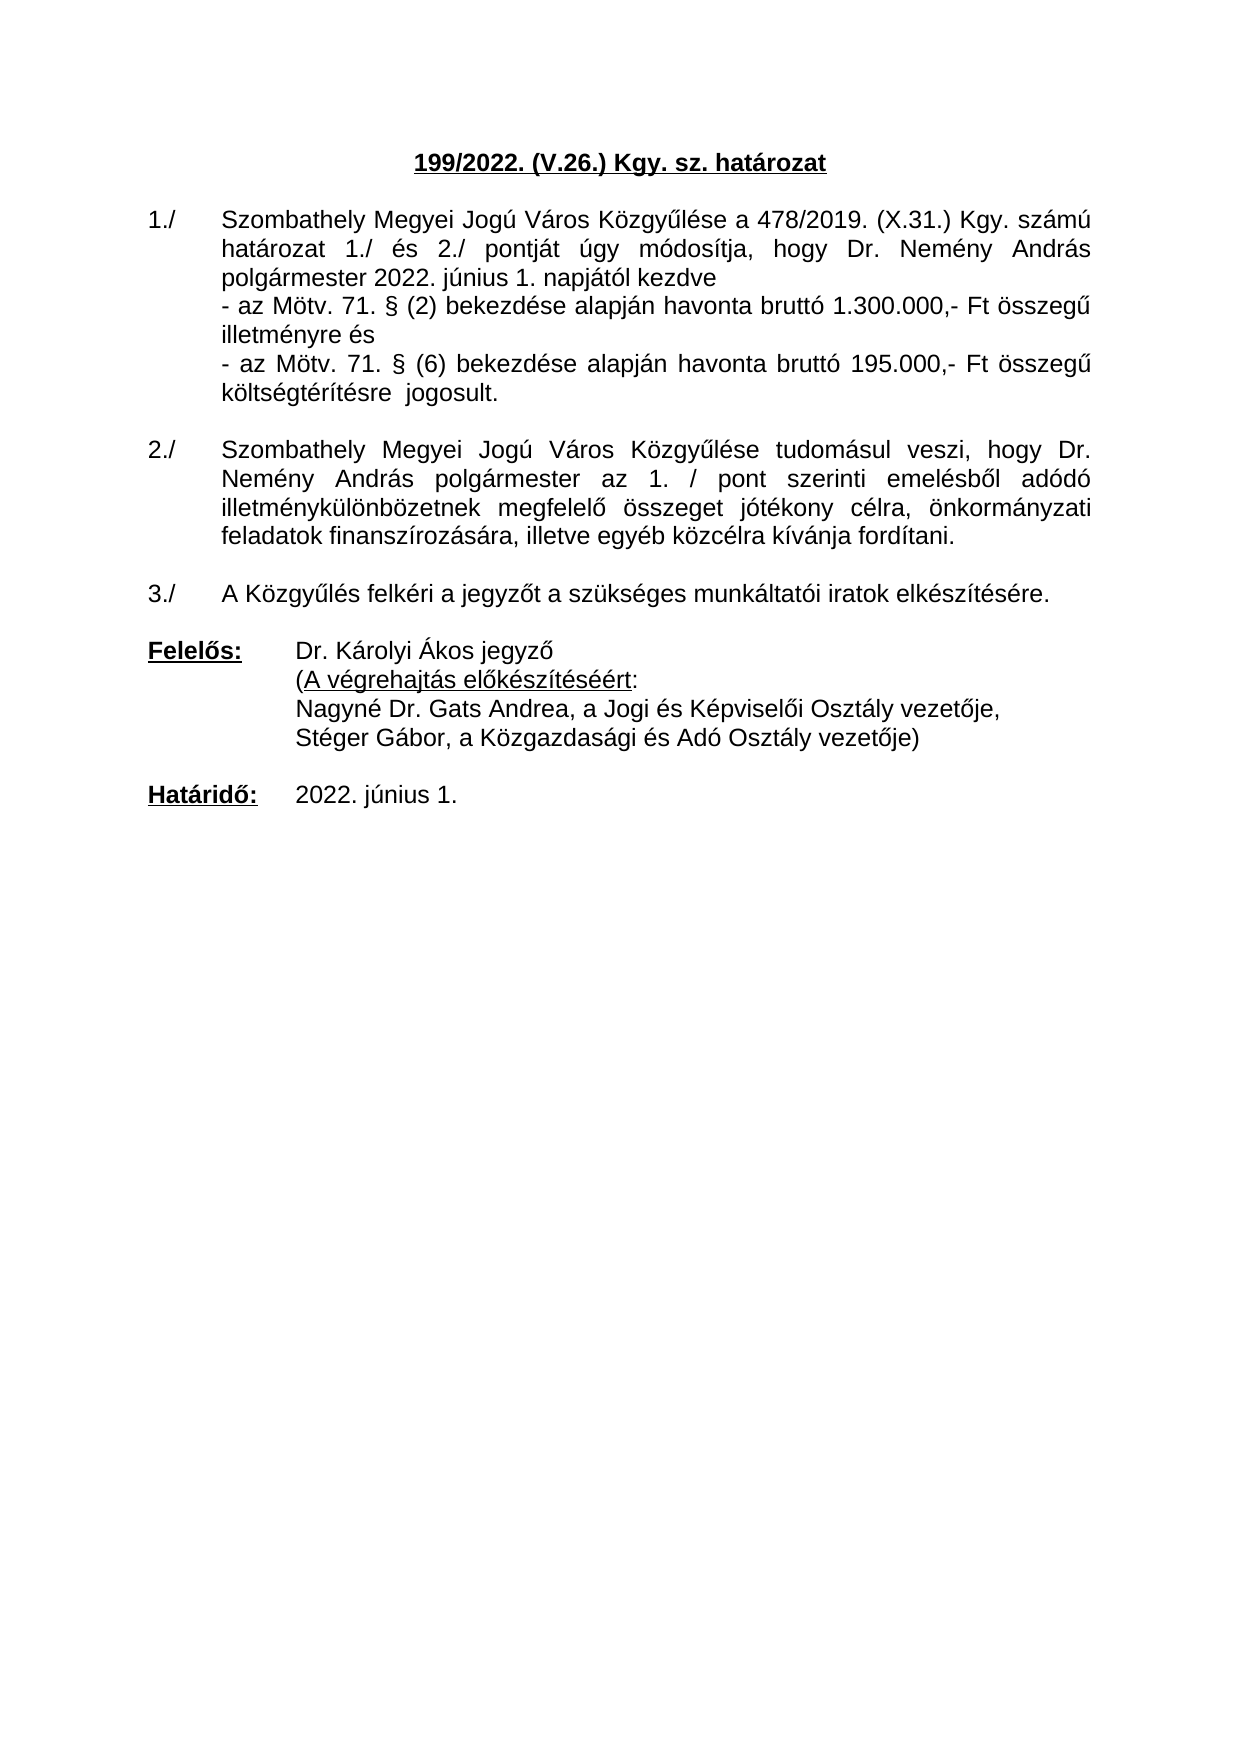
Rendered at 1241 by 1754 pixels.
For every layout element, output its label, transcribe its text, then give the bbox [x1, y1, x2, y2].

text 199/2022. (V.26.) Kgy. sz. határozat [148, 148, 1093, 176]
text - az Mötv. 71. § (2) bekezdése alapján havonta bruttó 1.300.000,- Ft összegű illetményre és [221, 291, 1093, 349]
text Határidő: 2022. június 1. [148, 780, 1093, 809]
text (A végrehajtás előkészítéséért: [221, 665, 1093, 694]
text 3./ A Közgyűlés felkéri a jegyzőt a szükséges munkáltatói iratok elkészítésére. [148, 579, 1093, 608]
text 2./ Szombathely Megyei Jogú Város Közgyűlése tudomásul veszi, hogy Dr. Nemény András polgármester az 1. / pont szerinti emelésből adódó illetménykülönbözetnek megfelelő összeget jótékony célra, önkormányzati feladatok finanszírozására, illetve egyéb közcélra kívánja fordítani. [148, 435, 1093, 550]
text Felelős: Dr. Károlyi Ákos jegyző [148, 636, 1093, 665]
text Nagyné Dr. Gats Andrea, a Jogi és Képviselői Osztály vezetője, [148, 694, 1093, 723]
text - az Mötv. 71. § (6) bekezdése alapján havonta bruttó 195.000,- Ft összegű költségtérítésre jogosult. [221, 349, 1093, 406]
text Stéger Gábor, a Közgazdasági és Adó Osztály vezetője) [148, 723, 1093, 751]
text 1./ Szombathely Megyei Jogú Város Közgyűlése a 478/2019. (X.31.) Kgy. számú határozat 1./ és 2./ pontját úgy módosítja, hogy Dr. Nemény András polgármester 2022. június 1. napjától kezdve [148, 205, 1093, 291]
